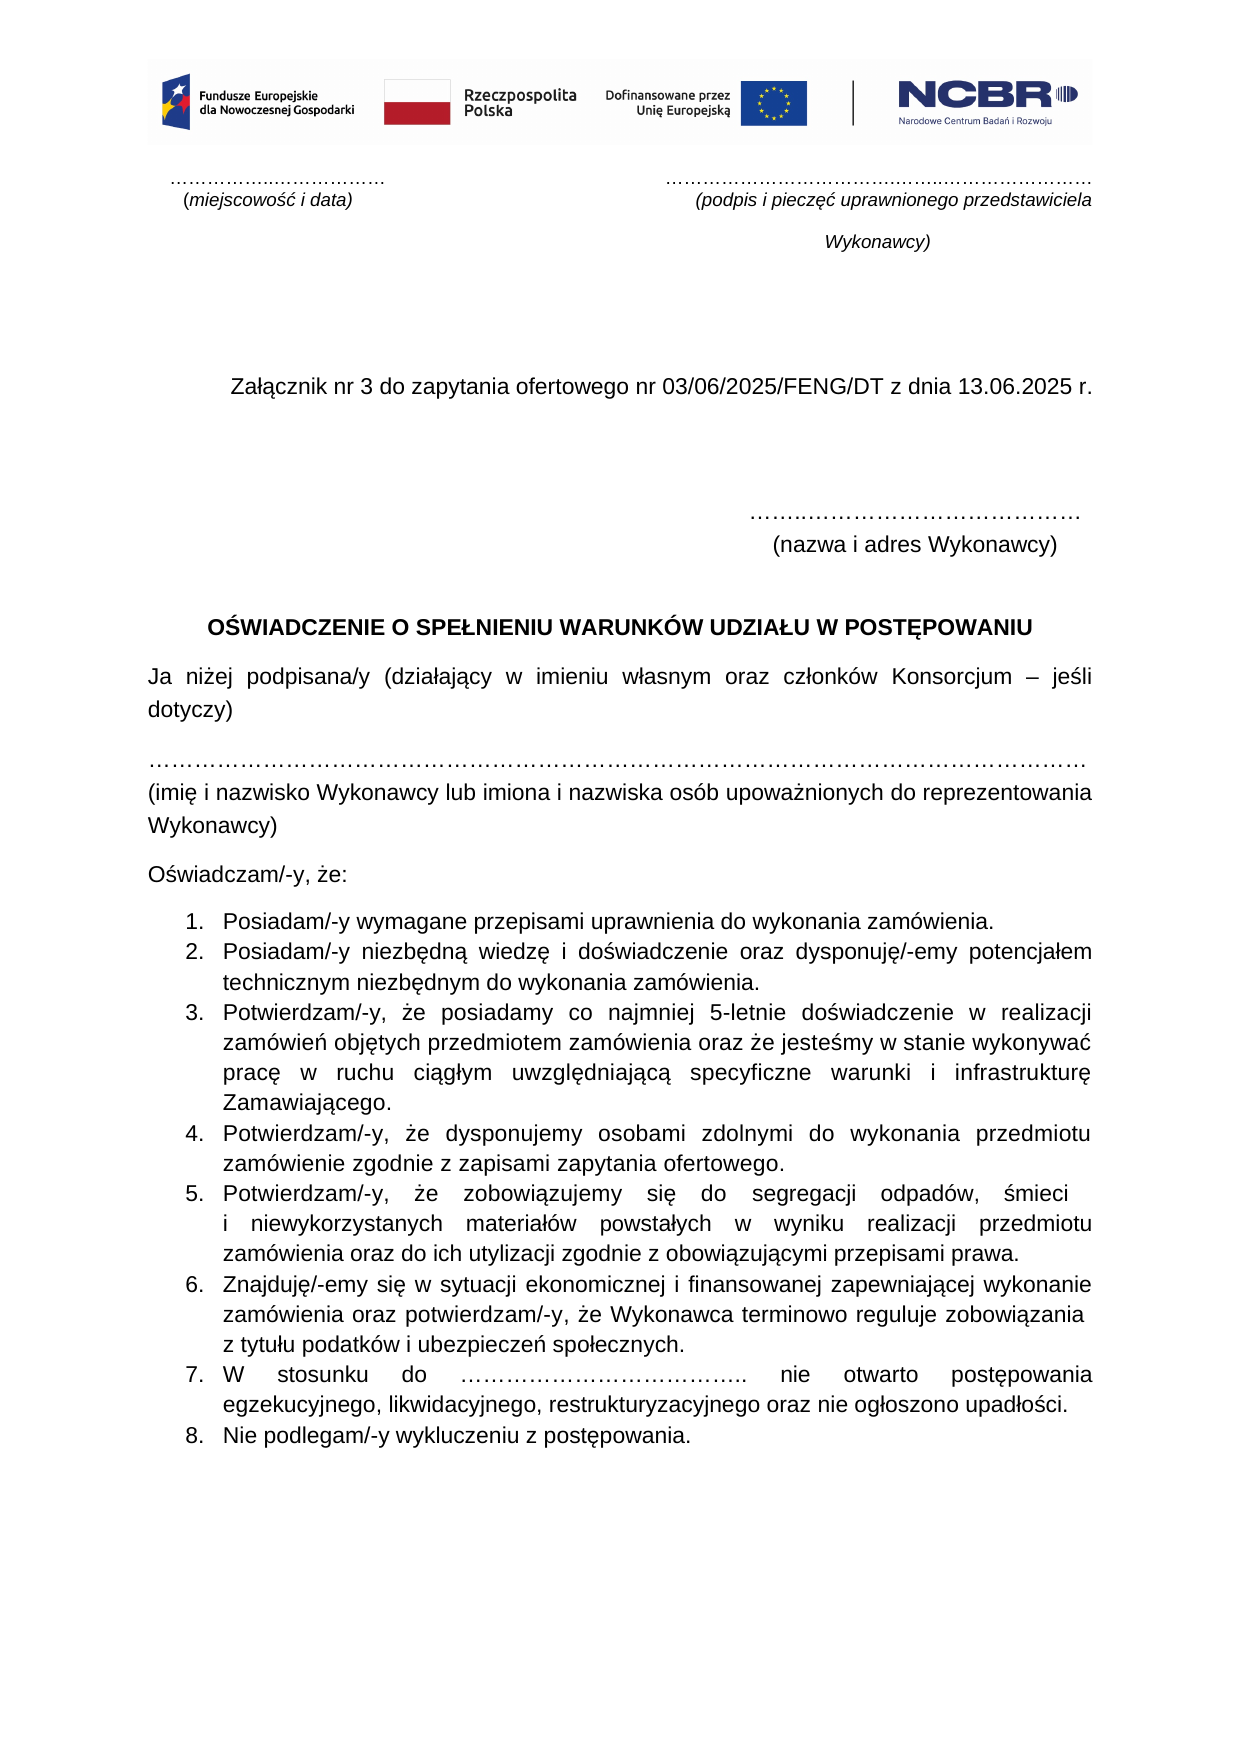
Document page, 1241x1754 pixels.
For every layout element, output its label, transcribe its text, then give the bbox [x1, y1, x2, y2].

text Załącznik nr 3 do zapytania ofertowego nr 03/06/2025/FENG/DT z dnia 13.06.2025 r. [148, 373, 1093, 399]
text OŚWIADCZENIE O SPEŁNIENIU WARUNKÓW UDZIAŁU W POSTĘPOWANIU [148, 614, 1093, 640]
text Ja niżej podpisana/y (działający w imieniu własnym oraz członków Konsorcjum – jeśli dotyczy) [148, 663, 1093, 722]
list Potwierdzam/-y, że dysponujemy osobami zdolnymi do wykonania przedmiotu zamówienie zgodnie z zapisami zapytania ofertowego. [185, 1119, 1093, 1176]
text ……………………………………………………………………………………………………………(imię i nazwisko Wykonawcy lub imiona i nazwiska osób upoważnionych do reprezentowania Wykonawcy) [148, 746, 1093, 838]
text (miejscowość i data) (podpis i pieczęć uprawnionego przedstawiciela [148, 189, 1093, 210]
list Nie podlegam/-y wykluczeniu z postępowania. [185, 1422, 1093, 1448]
text Oświadczam/-y, że: [148, 861, 1093, 887]
text ……..……………………………… [738, 498, 1093, 524]
list Potwierdzam/-y, że posiadamy co najmniej 5-letnie doświadczenie w realizacji zamówień objętych przedmiotem zamówienia oraz że jesteśmy w stanie wykonywać pracę w ruchu ciągłym uwzględniającą specyficzne warunki i infrastrukturę Zamawiającego. [185, 999, 1093, 1116]
list Posiadam/-y niezbędną wiedzę i doświadczenie oraz dysponuję/-emy potencjałem technicznym niezbędnym do wykonania zamówienia. [185, 938, 1093, 995]
text ……………..……………… ……………………………….……..…………………… [148, 167, 1093, 189]
list W stosunku do ……………………………….. nie otwarto postępowania egzekucyjnego, likwidacyjnego, restrukturyzacyjnego oraz nie ogłoszono upadłości. [185, 1361, 1093, 1418]
picture [147, 59, 1093, 145]
list Posiadam/-y wymagane przepisami uprawnienia do wykonania zamówienia. [185, 908, 1093, 934]
list Potwierdzam/-y, że zobowiązujemy się do segregacji odpadów, śmieci i niewykorzystanych materiałów powstałych w wyniku realizacji przedmiotu zamówienia oraz do ich utylizacji zgodnie z obowiązującymi przepisami prawa. [185, 1180, 1093, 1267]
text Wykonawcy) [590, 231, 1093, 253]
list Znajduję/-emy się w sytuacji ekonomicznej i finansowanej zapewniającej wykonanie zamówienia oraz potwierdzam/-y, że Wykonawca terminowo reguluje zobowiązania z tytułu podatków i ubezpieczeń społecznych. [185, 1271, 1093, 1357]
text (nazwa i adres Wykonawcy) [738, 531, 1093, 557]
